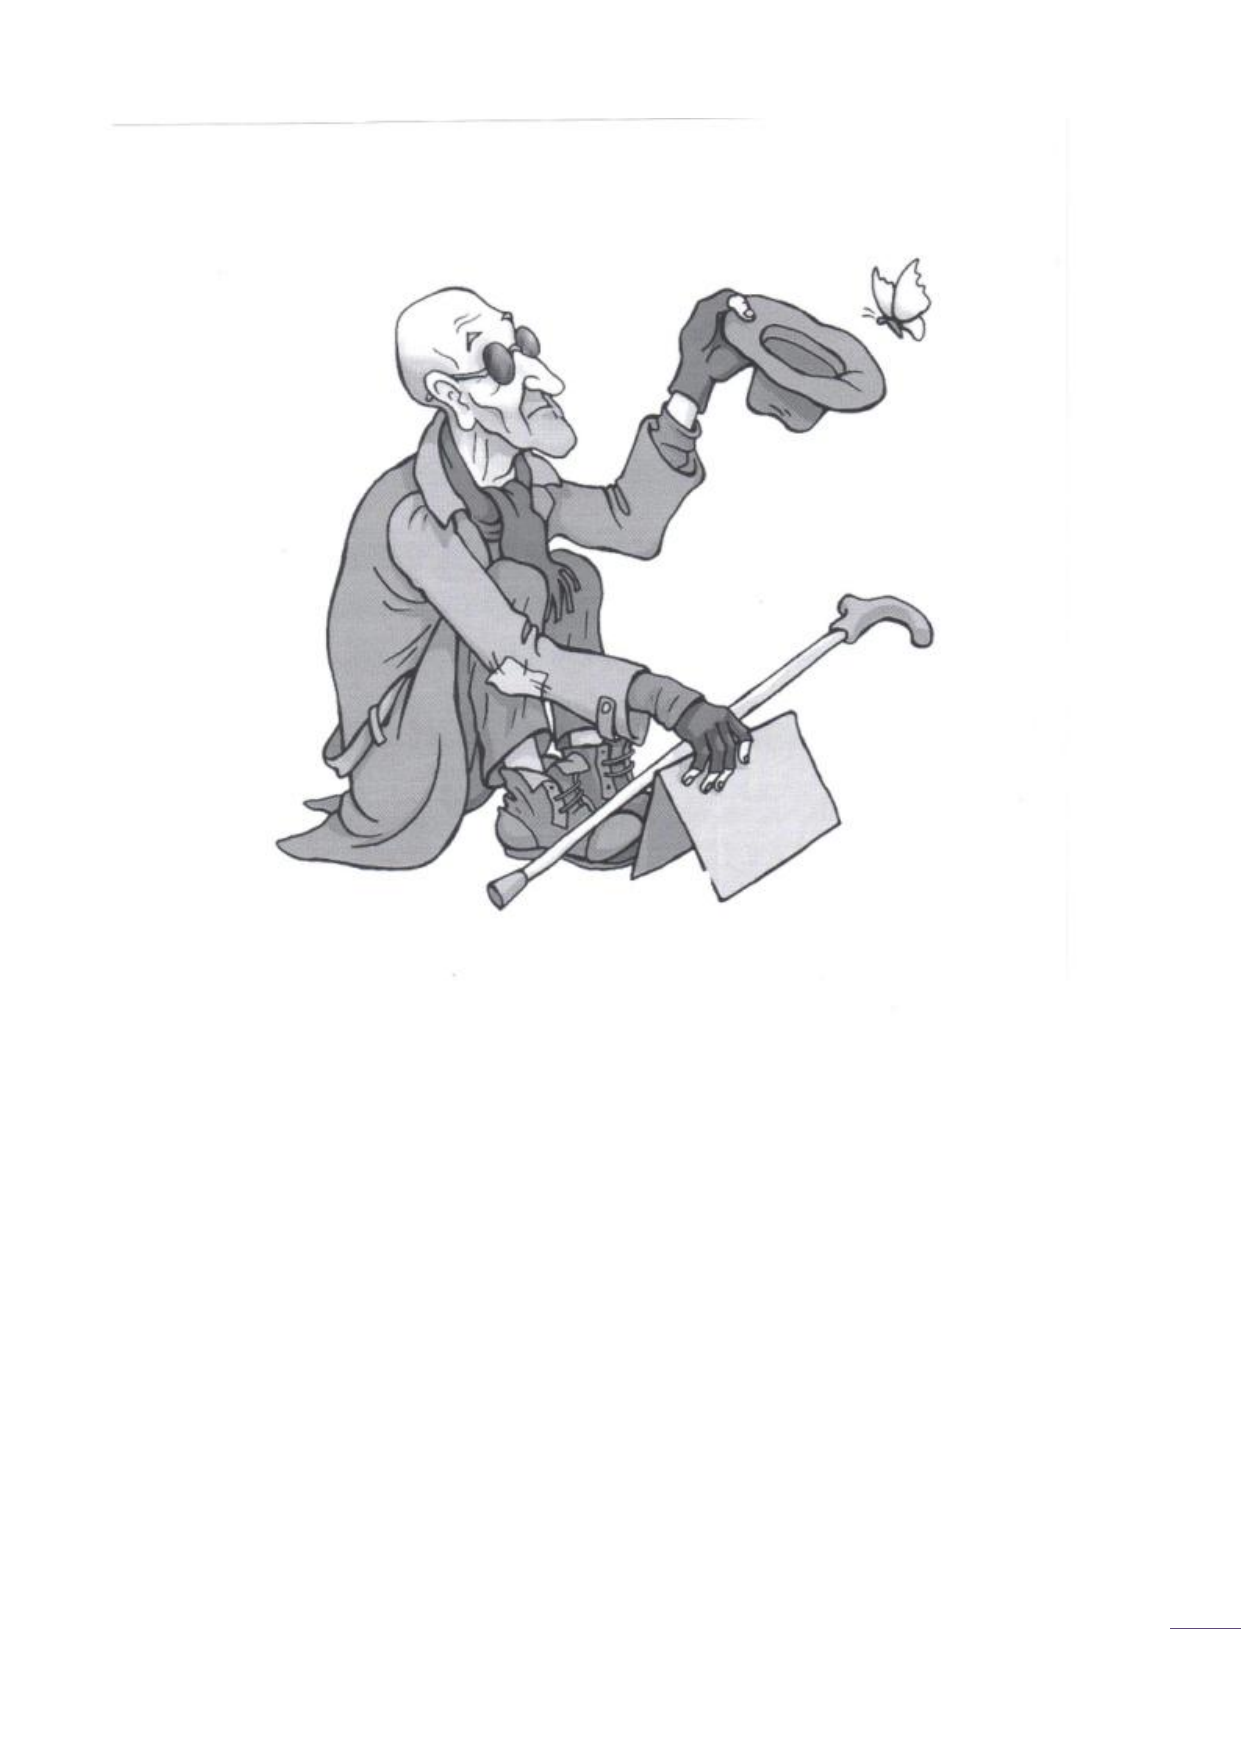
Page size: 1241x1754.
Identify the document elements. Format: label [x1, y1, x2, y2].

picture [103, 118, 1077, 1062]
